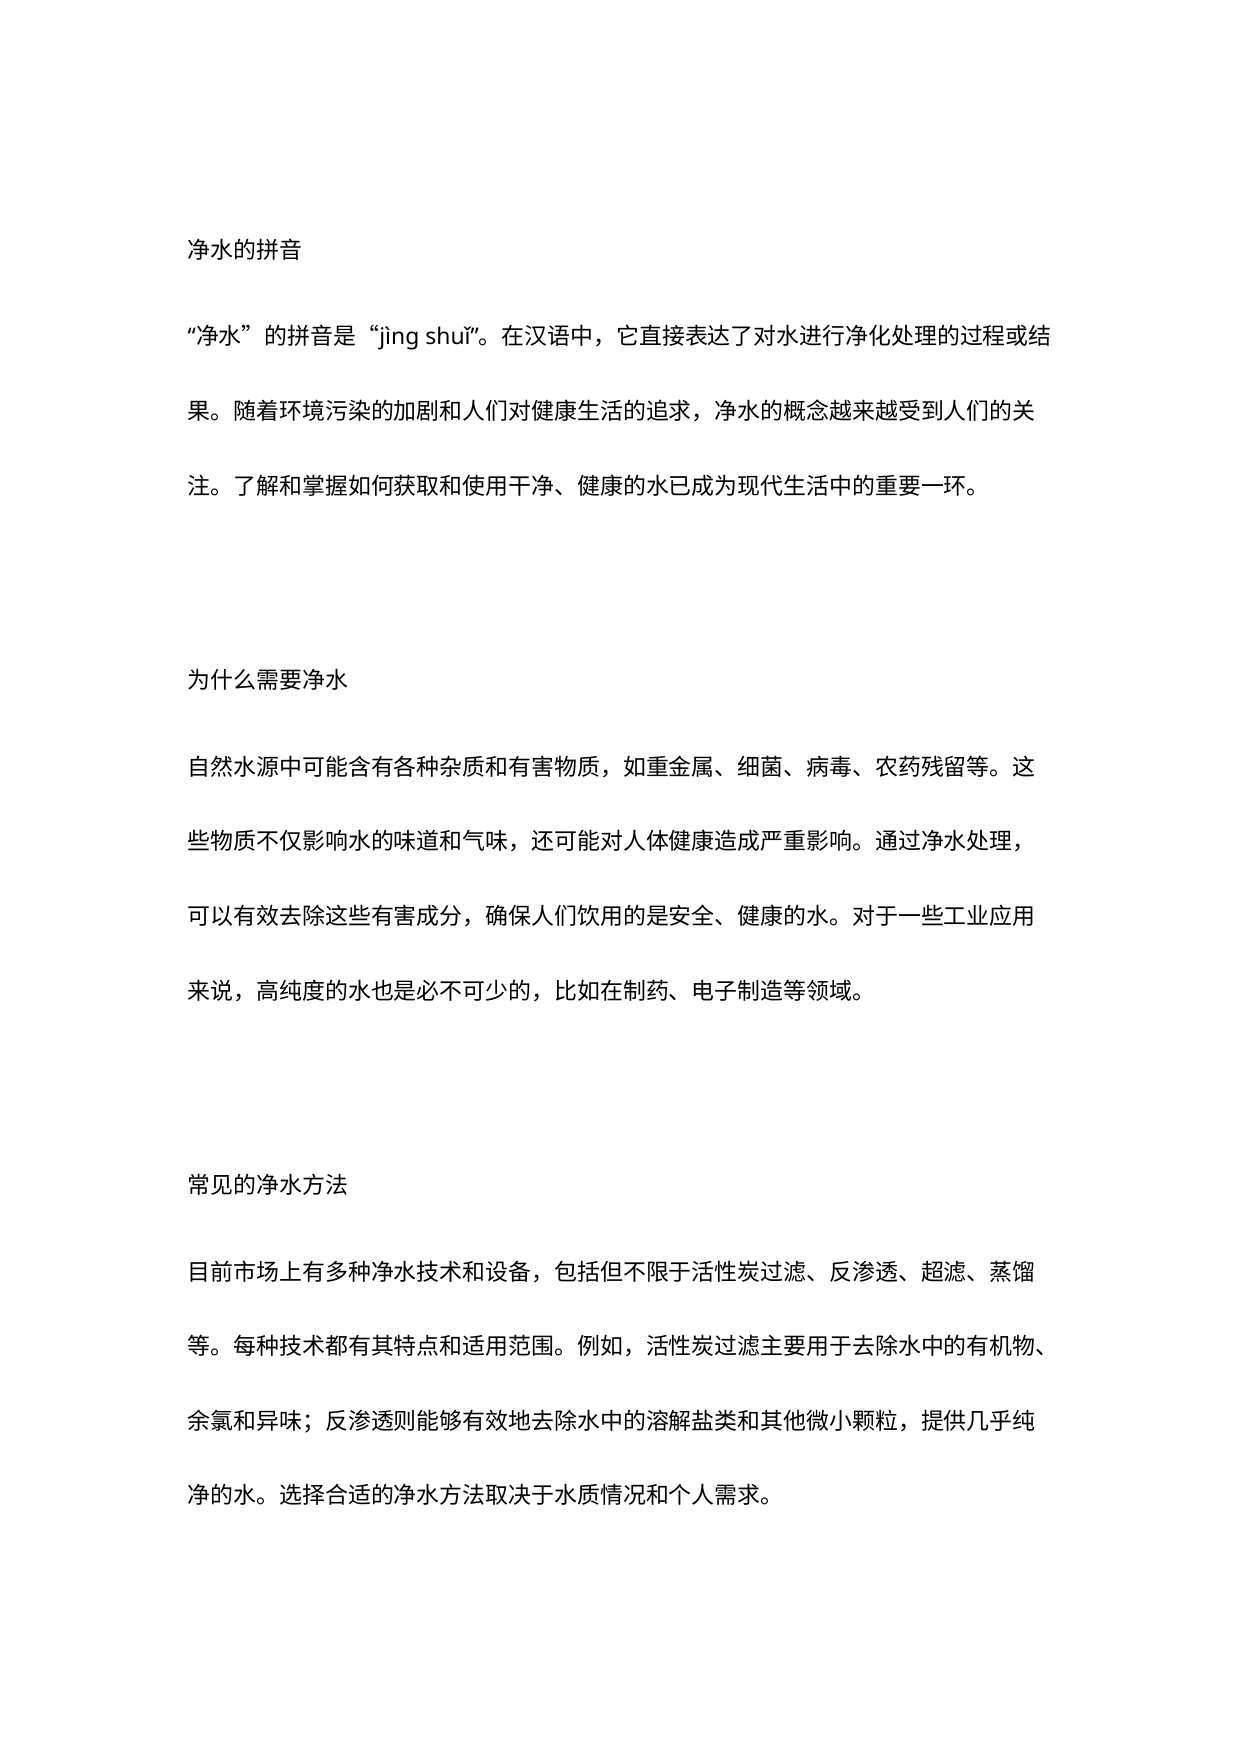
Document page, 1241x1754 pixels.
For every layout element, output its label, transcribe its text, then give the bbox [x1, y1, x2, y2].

text 净水的拼音 [187, 216, 1053, 281]
text 为什么需要净水 [187, 646, 1053, 711]
text “净水”的拼音是“jìng shuǐ”。在汉语中，它直接表达了对水进行净化处理的过程或结果。随着环境污染的加剧和人们对健康生活的追求，净水的概念越来越受到人们的关注。了解和掌握如何获取和使用干净、健康的水已成为现代生活中的重要一环。 [187, 302, 1053, 517]
text 目前市场上有多种净水技术和设备，包括但不限于活性炭过滤、反渗透、超滤、蒸馏等。每种技术都有其特点和适用范围。例如，活性炭过滤主要用于去除水中的有机物、余氯和异味；反渗透则能够有效地去除水中的溶解盐类和其他微小颗粒，提供几乎纯净的水。选择合适的净水方法取决于水质情况和个人需求。 [187, 1237, 1053, 1527]
text 自然水源中可能含有各种杂质和有害物质，如重金属、细菌、病毒、农药残留等。这些物质不仅影响水的味道和气味，还可能对人体健康造成严重影响。通过净水处理，可以有效去除这些有害成分，确保人们饮用的是安全、健康的水。对于一些工业应用来说，高纯度的水也是必不可少的，比如在制药、电子制造等领域。 [187, 733, 1053, 1022]
text 常见的净水方法 [187, 1151, 1053, 1216]
